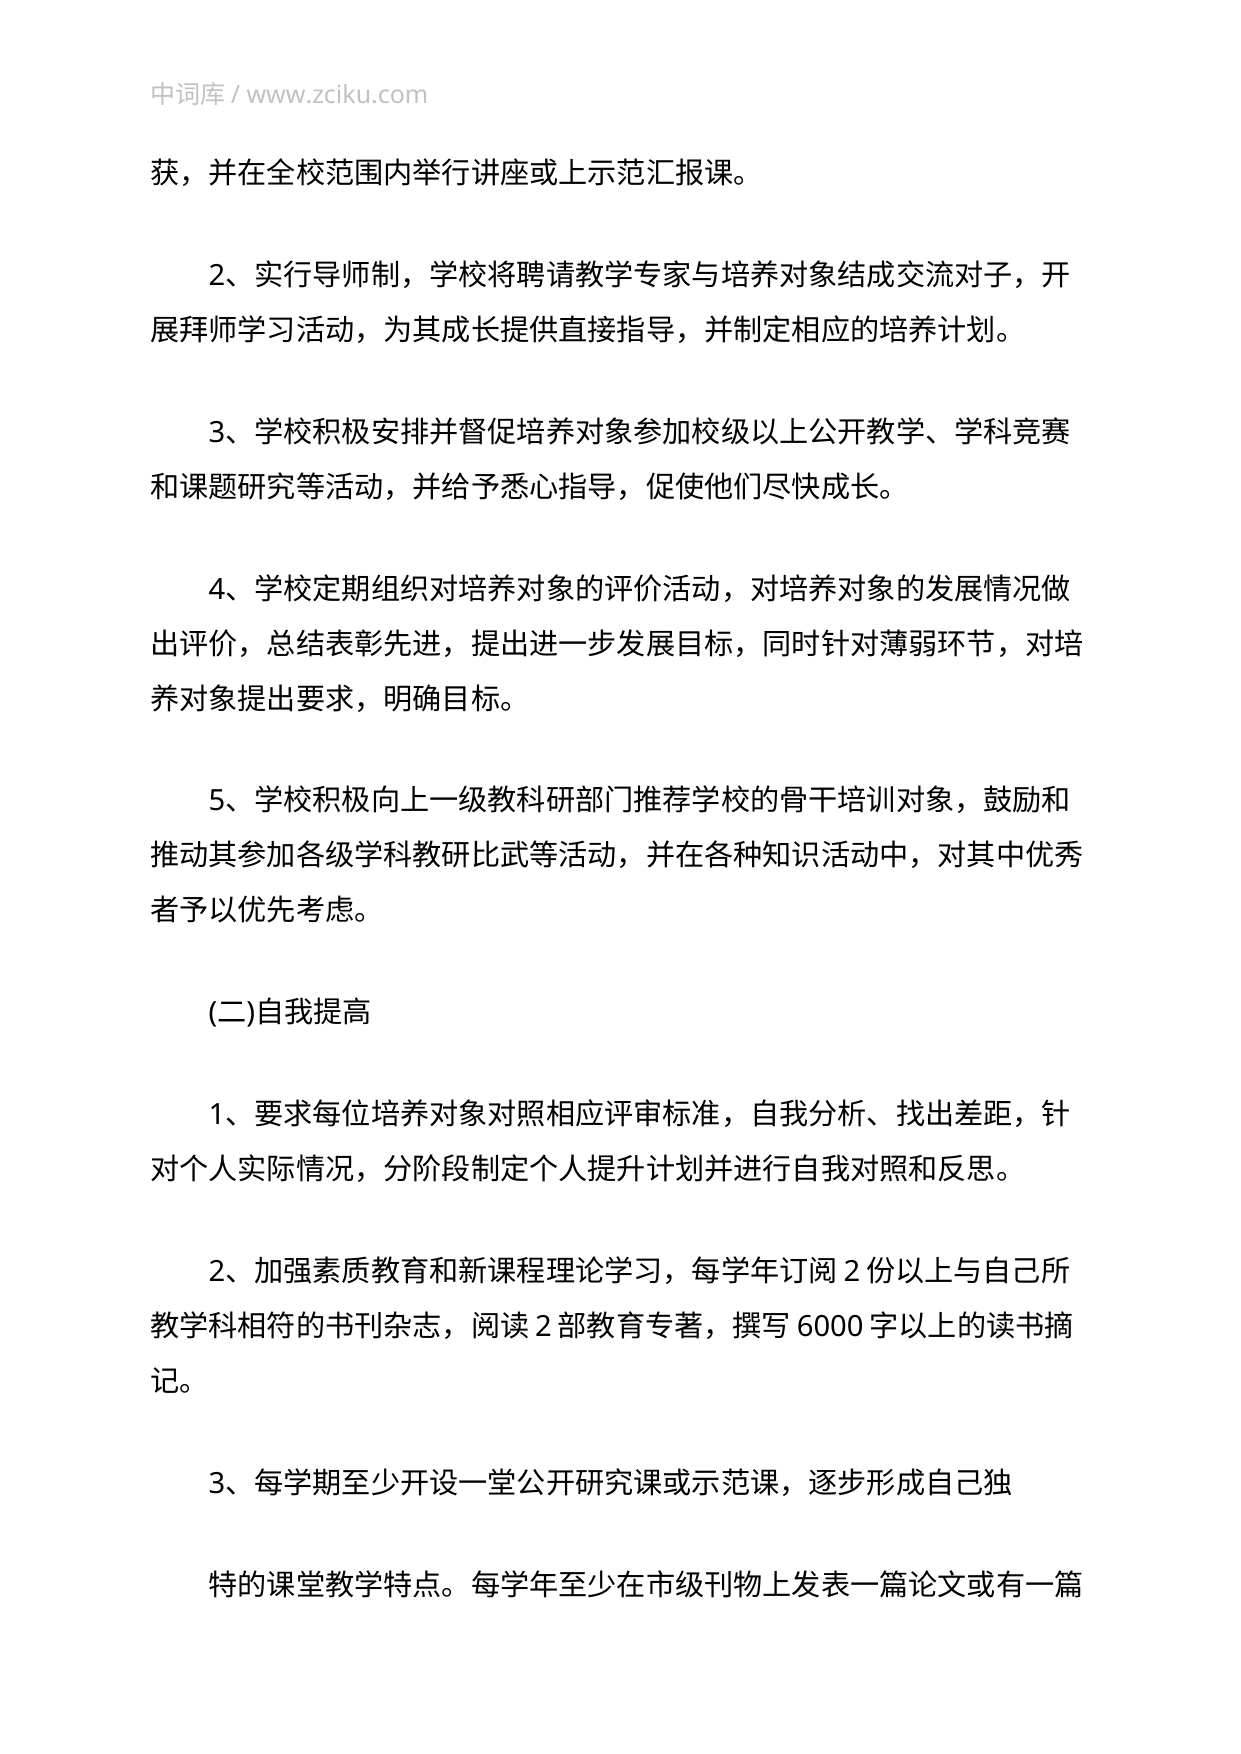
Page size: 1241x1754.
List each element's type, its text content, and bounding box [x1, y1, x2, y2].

text 2、加强素质教育和新课程理论学习，每学年订阅2份以上与自己所教学科相符的书刊杂志，阅读2部教育专著，撰写6000字以上的读书摘记。 [150, 1247, 1090, 1400]
text 5、学校积极向上一级教科研部门推荐学校的骨干培训对象，鼓励和推动其参加各级学科教研比武等活动，并在各种知识活动中，对其中优秀者予以优先考虑。 [150, 777, 1090, 929]
text 3、学校积极安排并督促培养对象参加校级以上公开教学、学科竞赛和课题研究等活动，并给予悉心指导，促使他们尽快成长。 [150, 408, 1090, 506]
text (二)自我提高 [150, 989, 1090, 1031]
text 1、要求每位培养对象对照相应评审标准，自我分析、找出差距，针对个人实际情况，分阶段制定个人提升计划并进行自我对照和反思。 [150, 1091, 1090, 1188]
text 4、学校定期组织对培养对象的评价活动，对培养对象的发展情况做出评价，总结表彰先进，提出进一步发展目标，同时针对薄弱环节，对培养对象提出要求，明确目标。 [150, 565, 1090, 717]
text 2、实行导师制，学校将聘请教学专家与培养对象结成交流对子，开展拜师学习活动，为其成长提供直接指导，并制定相应的培养计划。 [150, 252, 1090, 349]
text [150, 1561, 1090, 1603]
text 3、每学期至少开设一堂公开研究课或示范课，逐步形成自己独 [150, 1459, 1090, 1502]
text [150, 150, 1090, 192]
